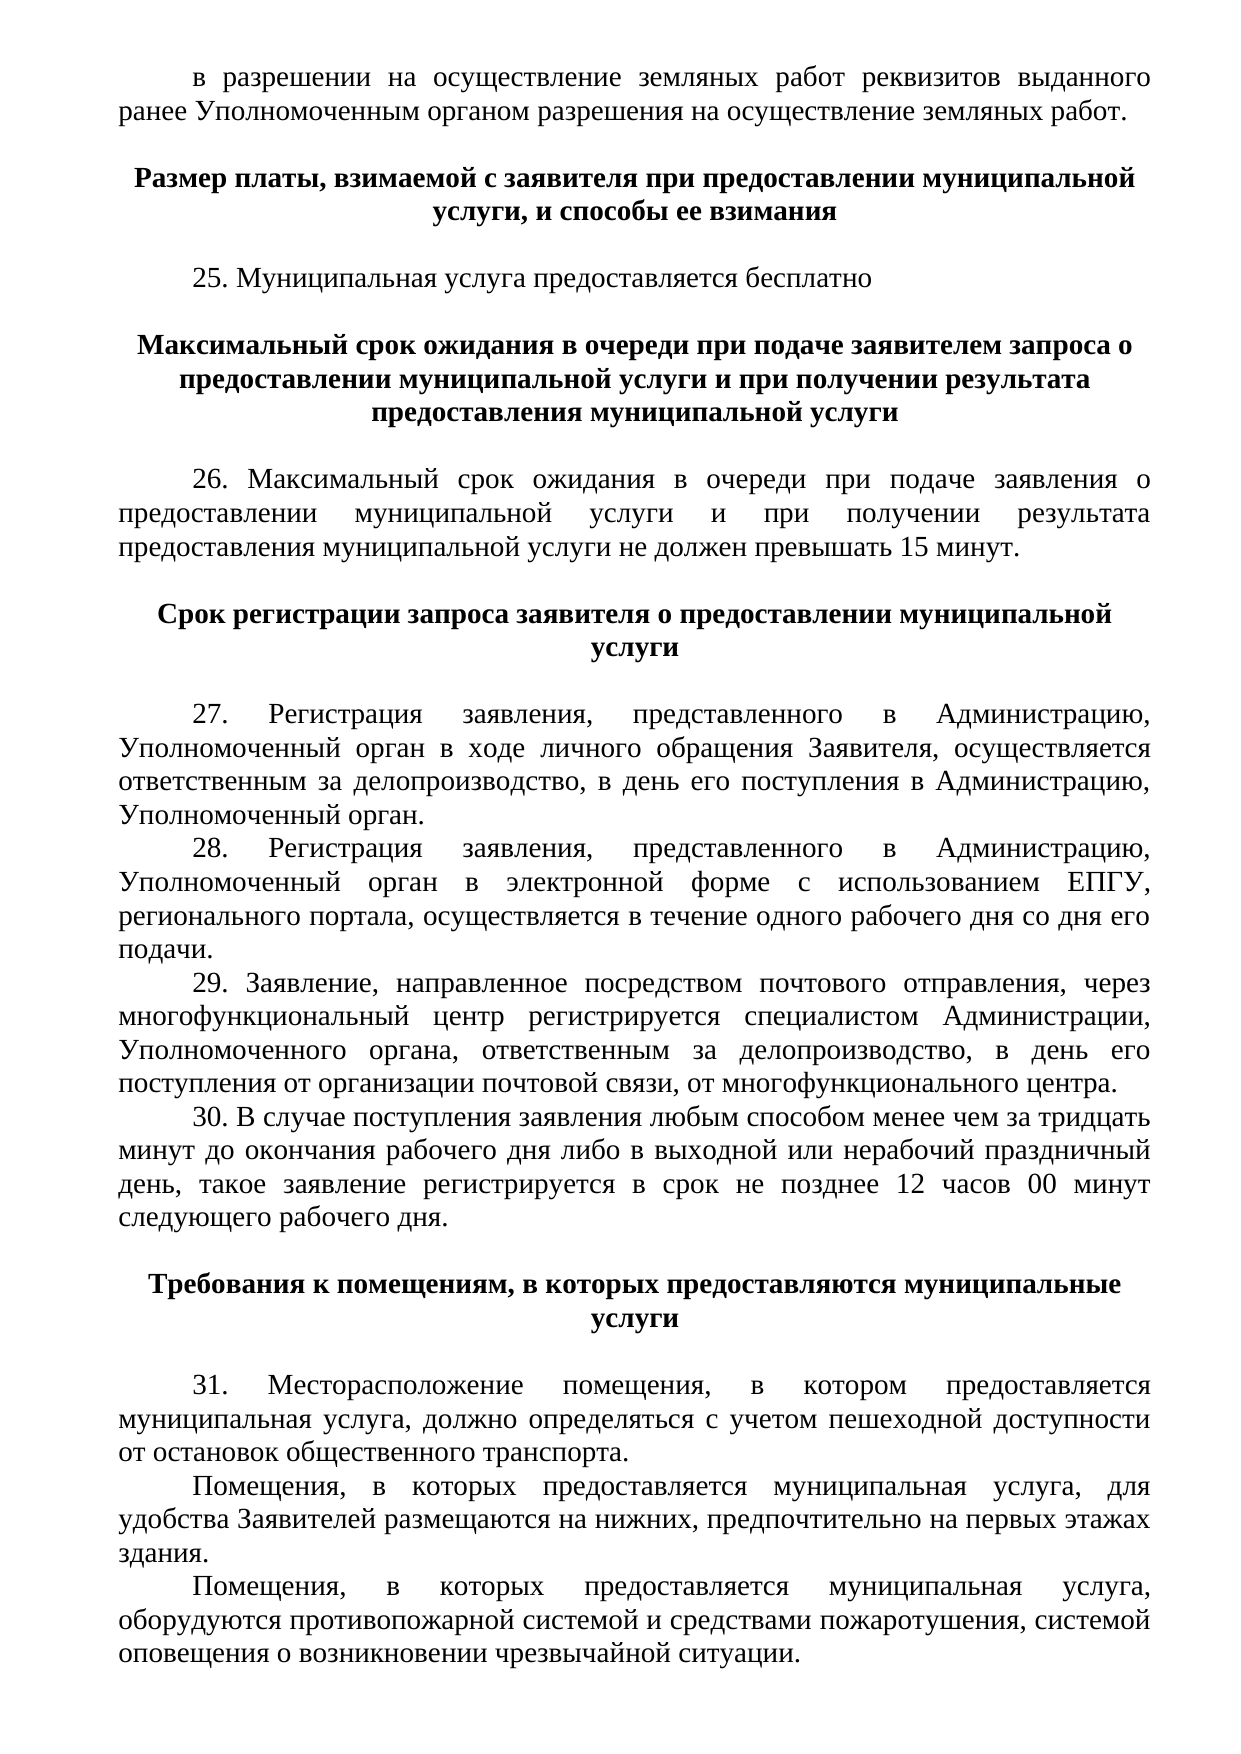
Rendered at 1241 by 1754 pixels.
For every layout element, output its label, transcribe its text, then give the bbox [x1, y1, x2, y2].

text в разрешении на осуществление земляных работ реквизитов выданного ранее Уполномоченным органом разрешения на осуществление земляных работ. [118, 59, 1152, 126]
text 26. Максимальный срок ожидания в очереди при подаче заявления о предоставлении муниципальной услуги и при получении результата предоставления муниципальной услуги не должен превышать 15 минут. [118, 462, 1152, 562]
text Срок регистрации запроса заявителя о предоставлении муниципальной услуги [118, 596, 1152, 663]
text 28. Регистрация заявления, представленного в Администрацию, Уполномоченный орган в электронной форме с использованием ЕПГУ, регионального портала, осуществляется в течение одного рабочего дня со дня его подачи. [118, 831, 1152, 965]
text Помещения, в которых предоставляется муниципальная услуга, для удобства Заявителей размещаются на нижних, предпочтительно на первых этажах здания. [118, 1468, 1152, 1568]
title Требования к помещениям, в которых предоставляются муниципальные услуги [118, 1267, 1152, 1334]
text Размер платы, взимаемой с заявителя при предоставлении муниципальной услуги, и способы ее взимания [118, 160, 1152, 227]
text 31. Месторасположение помещения, в котором предоставляется муниципальная услуга, должно определяться с учетом пешеходной доступности от остановок общественного транспорта. [118, 1367, 1152, 1468]
text 27. Регистрация заявления, представленного в Администрацию, Уполномоченный орган в ходе личного обращения Заявителя, осуществляется ответственным за делопроизводство, в день его поступления в Администрацию, Уполномоченный орган. [118, 696, 1152, 831]
text 25. Муниципальная услуга предоставляется бесплатно [118, 260, 1152, 294]
text 29. Заявление, направленное посредством почтового отправления, через многофункциональный центр регистрируется специалистом Администрации, Уполномоченного органа, ответственным за делопроизводство, в день его поступления от организации почтовой связи, от многофункционального центра. [118, 965, 1152, 1099]
text Максимальный срок ожидания в очереди при подаче заявителем запроса о предоставлении муниципальной услуги и при получении результата предоставления муниципальной услуги [118, 327, 1152, 428]
text 30. В случае поступления заявления любым способом менее чем за тридцать минут до окончания рабочего дня либо в выходной или нерабочий праздничный день, такое заявление регистрируется в срок не позднее 12 часов 00 минут следующего рабочего дня. [118, 1099, 1152, 1233]
text Помещения, в которых предоставляется муниципальная услуга, оборудуются противопожарной системой и средствами пожаротушения, системой оповещения о возникновении чрезвычайной ситуации. [118, 1568, 1152, 1669]
